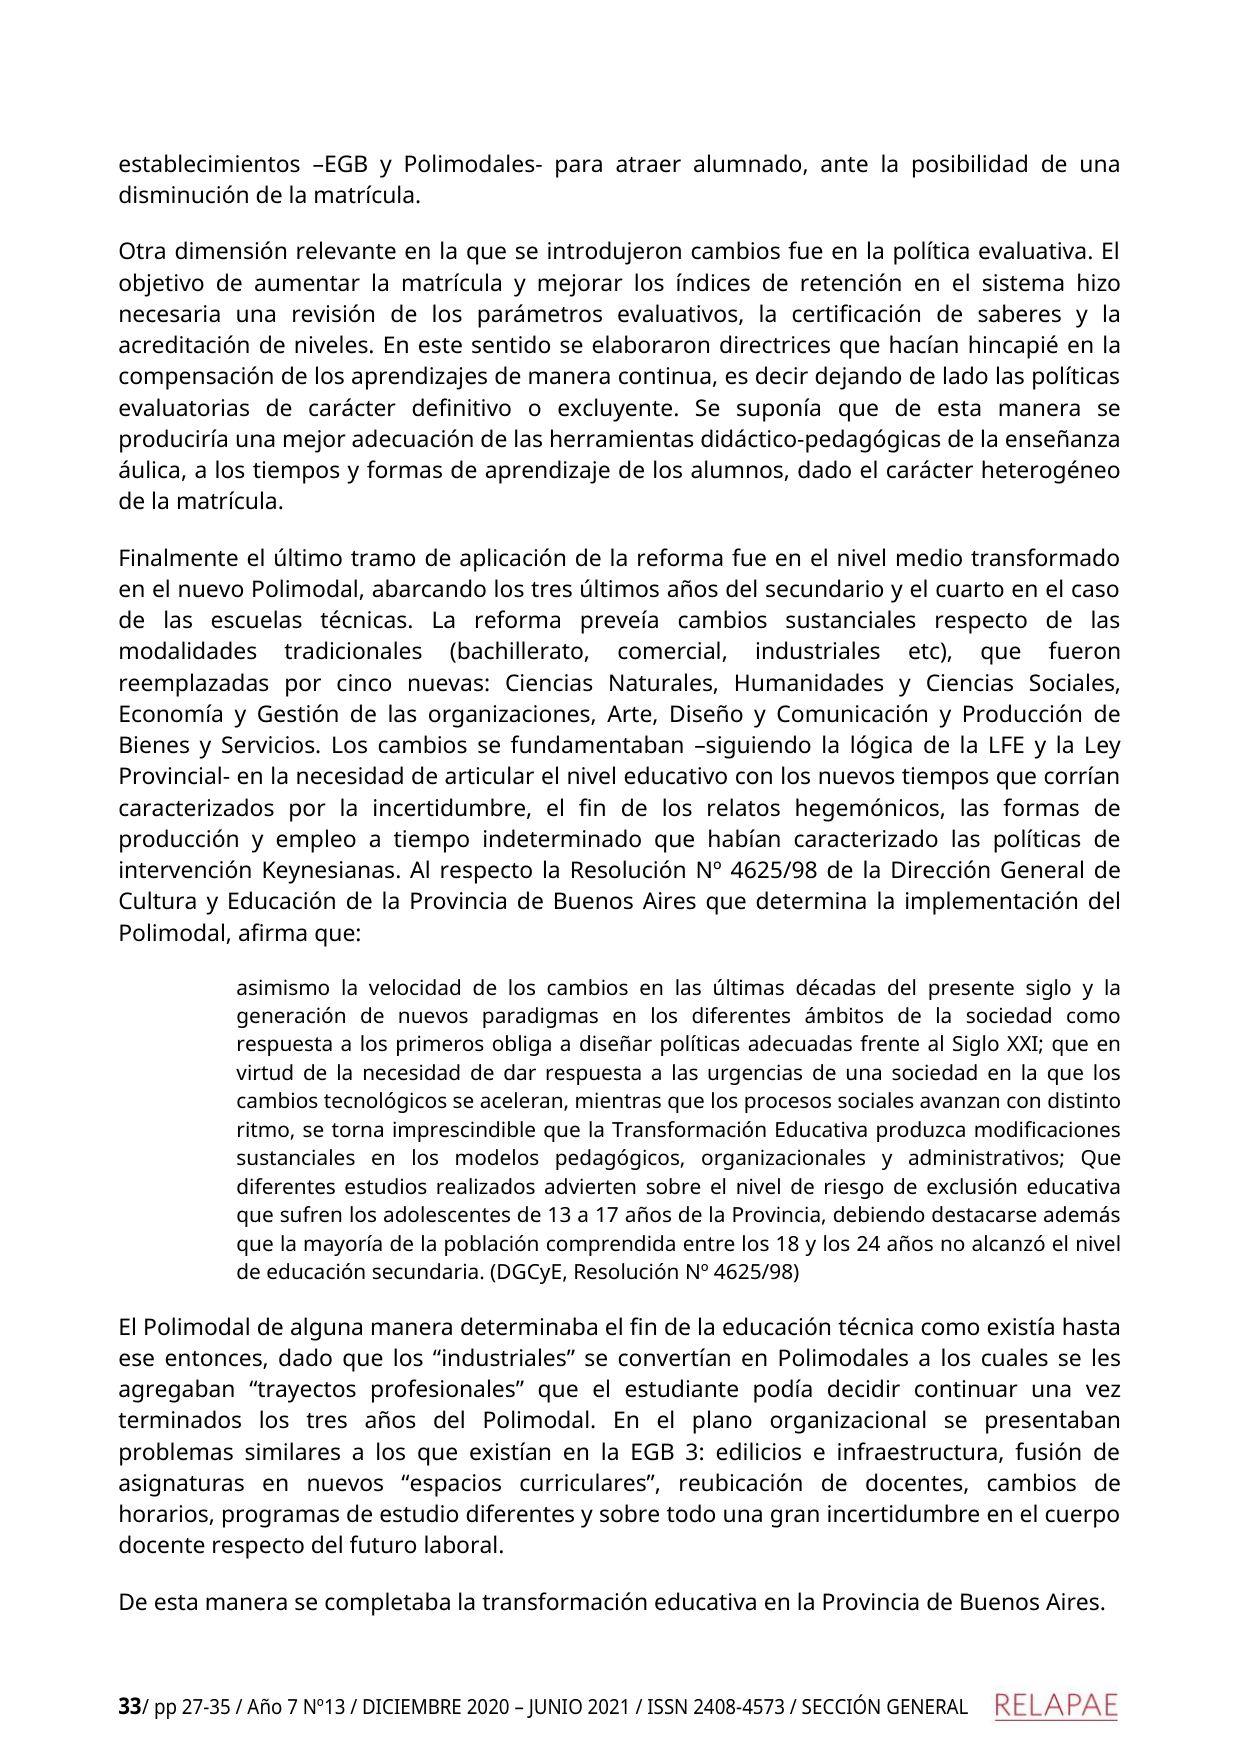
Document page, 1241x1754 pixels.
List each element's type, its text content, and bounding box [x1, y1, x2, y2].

text asimismo la velocidad de los cambios en las últimas décadas del presente siglo y la generación de nuevos paradigmas en los diferentes ámbitos de la sociedad como respuesta a los primeros obliga a diseñar políticas adecuadas frente al Siglo XXI; que en virtud de la necesidad de dar respuesta a las urgencias de una sociedad en la que los cambios tecnológicos se aceleran, mientras que los procesos sociales avanzan con distinto ritmo, se torna imprescindible que la Transformación Educativa produzca modificaciones sustanciales en los modelos pedagógicos, organizacionales y administrativos; Que diferentes estudios realizados advierten sobre el nivel de riesgo de exclusión educativa que sufren los adolescentes de 13 a 17 años de la Provincia, debiendo destacarse además que la mayoría de la población comprendida entre los 18 y los 24 años no alcanzó el nivel de educación secundaria. (DGCyE, Resolución Nº 4625/98) [236, 973, 1122, 1286]
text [118, 148, 1122, 210]
text El Polimodal de alguna manera determinaba el fin de la educación técnica como existía hasta ese entonces, dado que los “industriales” se convertían en Polimodales a los cuales se les agregaban “trayectos profesionales” que el estudiante podía decidir continuar una vez terminados los tres años del Polimodal. En el plano organizacional se presentaban problemas similares a los que existían en la EGB 3: edilicios e infraestructura, fusión de asignaturas en nuevos “espacios curriculares”, reubicación de docentes, cambios de horarios, programas de estudio diferentes y sobre todo una gran incertidumbre en el cuerpo docente respecto del futuro laboral. [118, 1311, 1122, 1561]
text Finalmente el último tramo de aplicación de la reforma fue en el nivel medio transformado en el nuevo Polimodal, abarcando los tres últimos años del secundario y el cuarto en el caso de las escuelas técnicas. La reforma preveía cambios sustanciales respecto de las modalidades tradicionales (bachillerato, comercial, industriales etc), que fueron reemplazadas por cinco nuevas: Ciencias Naturales, Humanidades y Ciencias Sociales, Economía y Gestión de las organizaciones, Arte, Diseño y Comunicación y Producción de Bienes y Servicios. Los cambios se fundamentaban –siguiendo la lógica de la LFE y la Ley Provincial- en la necesidad de articular el nivel educativo con los nuevos tiempos que corrían caracterizados por la incertidumbre, el fin de los relatos hegemónicos, las formas de producción y empleo a tiempo indeterminado que habían caracterizado las políticas de intervención Keynesianas. Al respecto la Resolución Nº 4625/98 de la Dirección General de Cultura y Educación de la Provincia de Buenos Aires que determina la implementación del Polimodal, afirma que: [118, 541, 1122, 948]
picture [989, 1685, 1118, 1723]
text Otra dimensión relevante en la que se introdujeron cambios fue en la política evaluativa. El objetivo de aumentar la matrícula y mejorar los índices de retención en el sistema hizo necesaria una revisión de los parámetros evaluativos, la certificación de saberes y la acreditación de niveles. En este sentido se elaboraron directrices que hacían hincapié en la compensación de los aprendizajes de manera continua, es decir dejando de lado las políticas evaluatorias de carácter definitivo o excluyente. Se suponía que de esta manera se produciría una mejor adecuación de las herramientas didáctico-pedagógicas de la enseñanza áulica, a los tiempos y formas de aprendizaje de los alumnos, dado el carácter heterogéneo de la matrícula. [118, 235, 1122, 516]
text De esta manera se completaba la transformación educativa en la Provincia de Buenos Aires. [118, 1586, 1122, 1617]
